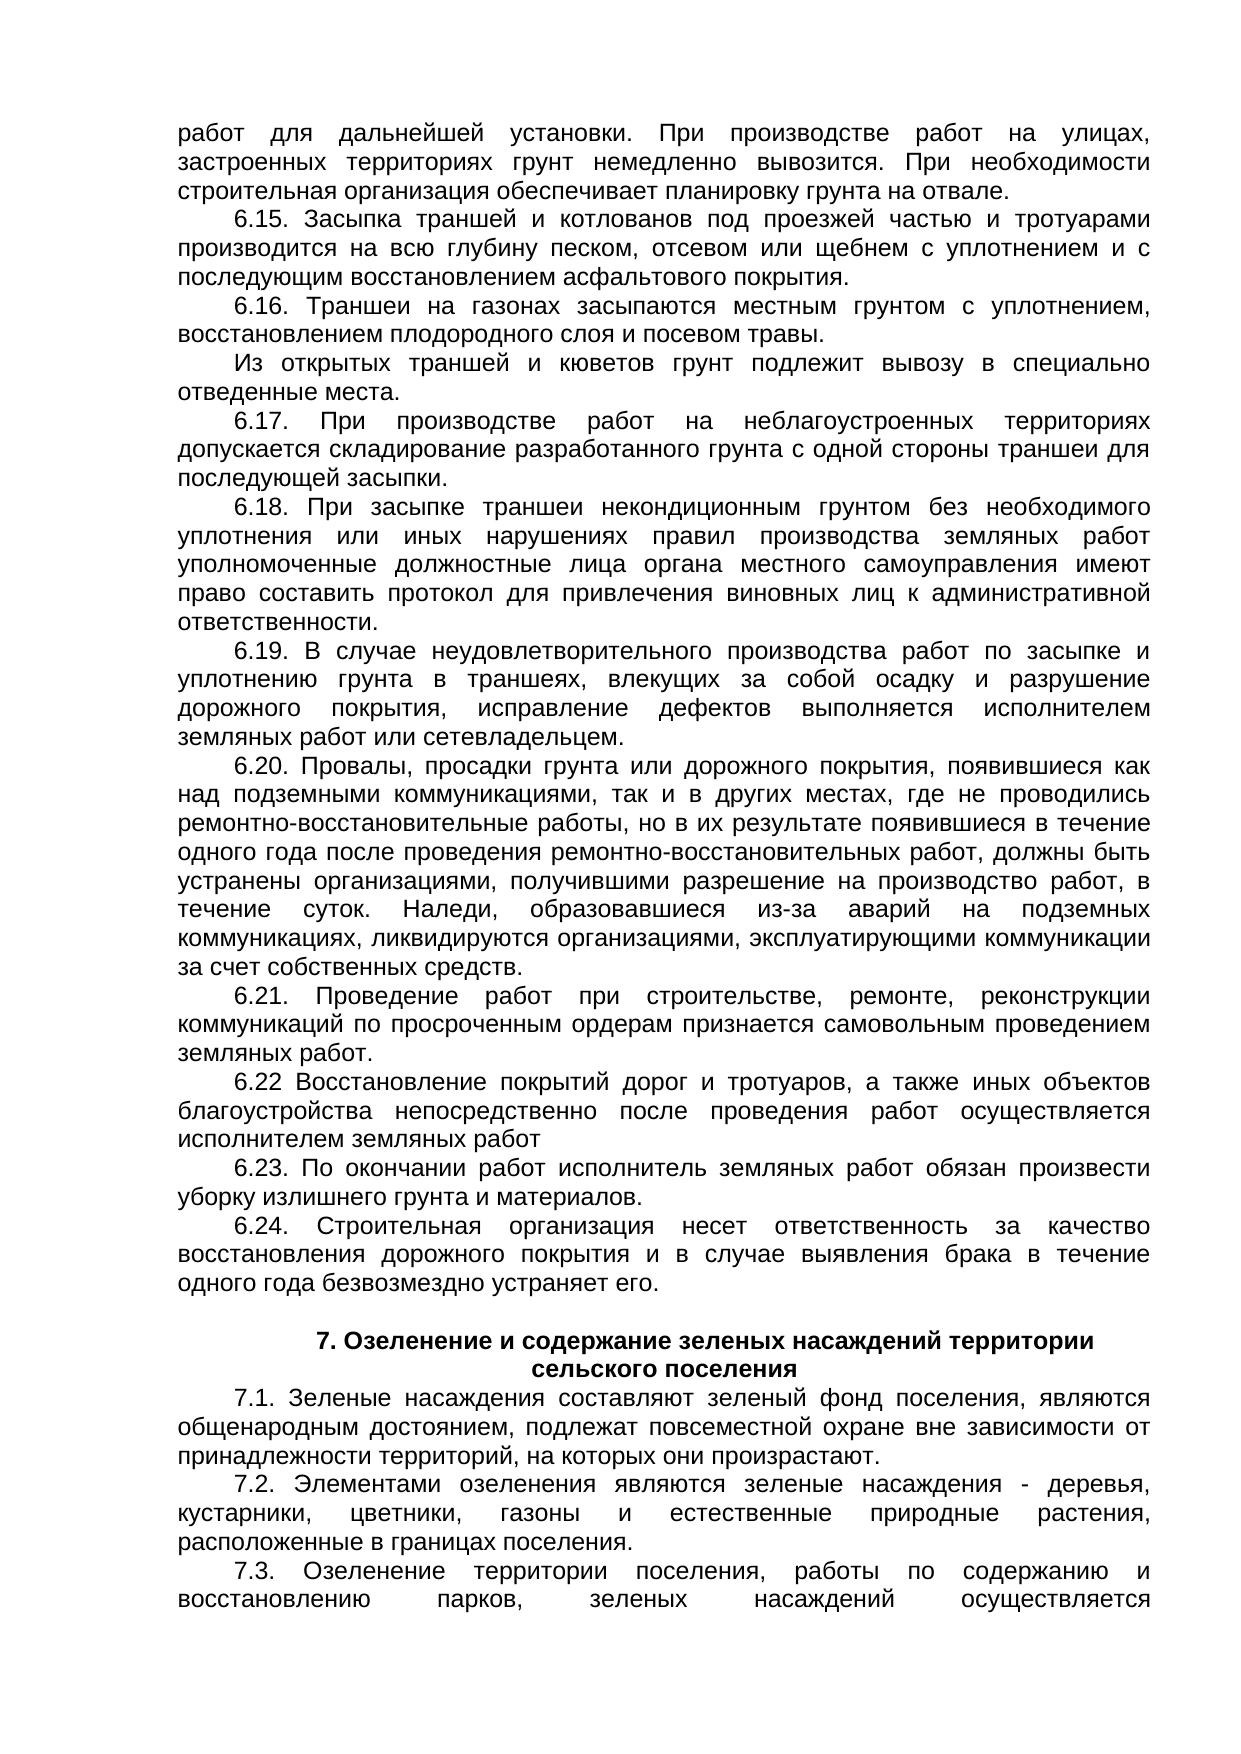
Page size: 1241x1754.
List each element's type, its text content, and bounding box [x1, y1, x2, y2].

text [177, 1556, 1152, 1613]
text 6.23. По окончании работ исполнитель земляных работ обязан произвести уборку излишнего грунта и материалов. [177, 1153, 1152, 1211]
text 6.17. При производстве работ на неблагоустроенных территориях допускается складирование разработанного грунта с одной стороны траншеи для последующей засыпки. [177, 406, 1152, 492]
text 7. Озеленение и содержание зеленых насаждений территории сельского поселения [177, 1326, 1152, 1383]
text 6.20. Провалы, просадки грунта или дорожного покрытия, появившиеся как над подземными коммуникациями, так и в других местах, где не проводились ремонтно-восстановительные работы, но в их результате появившиеся в течение одного года после проведения ремонтно-восстановительных работ, должны быть устранены организациями, получившими разрешение на производство работ, в течение суток. Наледи, образовавшиеся из-за аварий на подземных коммуникациях, ликвидируются организациями, эксплуатирующими коммуникации за счет собственных средств. [177, 751, 1152, 981]
text 6.24. Строительная организация несет ответственность за качество восстановления дорожного покрытия и в случае выявления брака в течение одного года безвозмездно устраняет его. [177, 1211, 1152, 1297]
text 6.16. Траншеи на газонах засыпаются местным грунтом с уплотнением, восстановлением плодородного слоя и посевом травы. [177, 291, 1152, 348]
text 6.19. В случае неудовлетворительного производства работ по засыпке и уплотнению грунта в траншеях, влекущих за собой осадку и разрушение дорожного покрытия, исправление дефектов выполняется исполнителем земляных работ или сетевладельцем. [177, 636, 1152, 751]
text Из открытых траншей и кюветов грунт подлежит вывозу в специально отведенные места. [177, 348, 1152, 406]
text 6.22 Восстановление покрытий дорог и тротуаров, а также иных объектов благоустройства непосредственно после проведения работ осуществляется исполнителем земляных работ [177, 1067, 1152, 1153]
text 6.18. При засыпке траншеи некондиционным грунтом без необходимого уплотнения или иных нарушениях правил производства земляных работ уполномоченные должностные лица органа местного самоуправления имеют право составить протокол для привлечения виновных лиц к административной ответственности. [177, 492, 1152, 636]
text 6.21. Проведение работ при строительстве, ремонте, реконструкции коммуникаций по просроченным ордерам признается самовольным проведением земляных работ. [177, 981, 1152, 1067]
text 7.1. Зеленые насаждения составляют зеленый фонд поселения, являются общенародным достоянием, подлежат повсеместной охране вне зависимости от принадлежности территорий, на которых они произрастают. [177, 1383, 1152, 1469]
text 7.2. Элементами озеленения являются зеленые насаждения - деревья, кустарники, цветники, газоны и естественные природные растения, расположенные в границах поселения. [177, 1469, 1152, 1556]
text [177, 118, 1152, 204]
text 6.15. Засыпка траншей и котлованов под проезжей частью и тротуарами производится на всю глубину песком, отсевом или щебнем с уплотнением и с последующим восстановлением асфальтового покрытия. [177, 204, 1152, 291]
